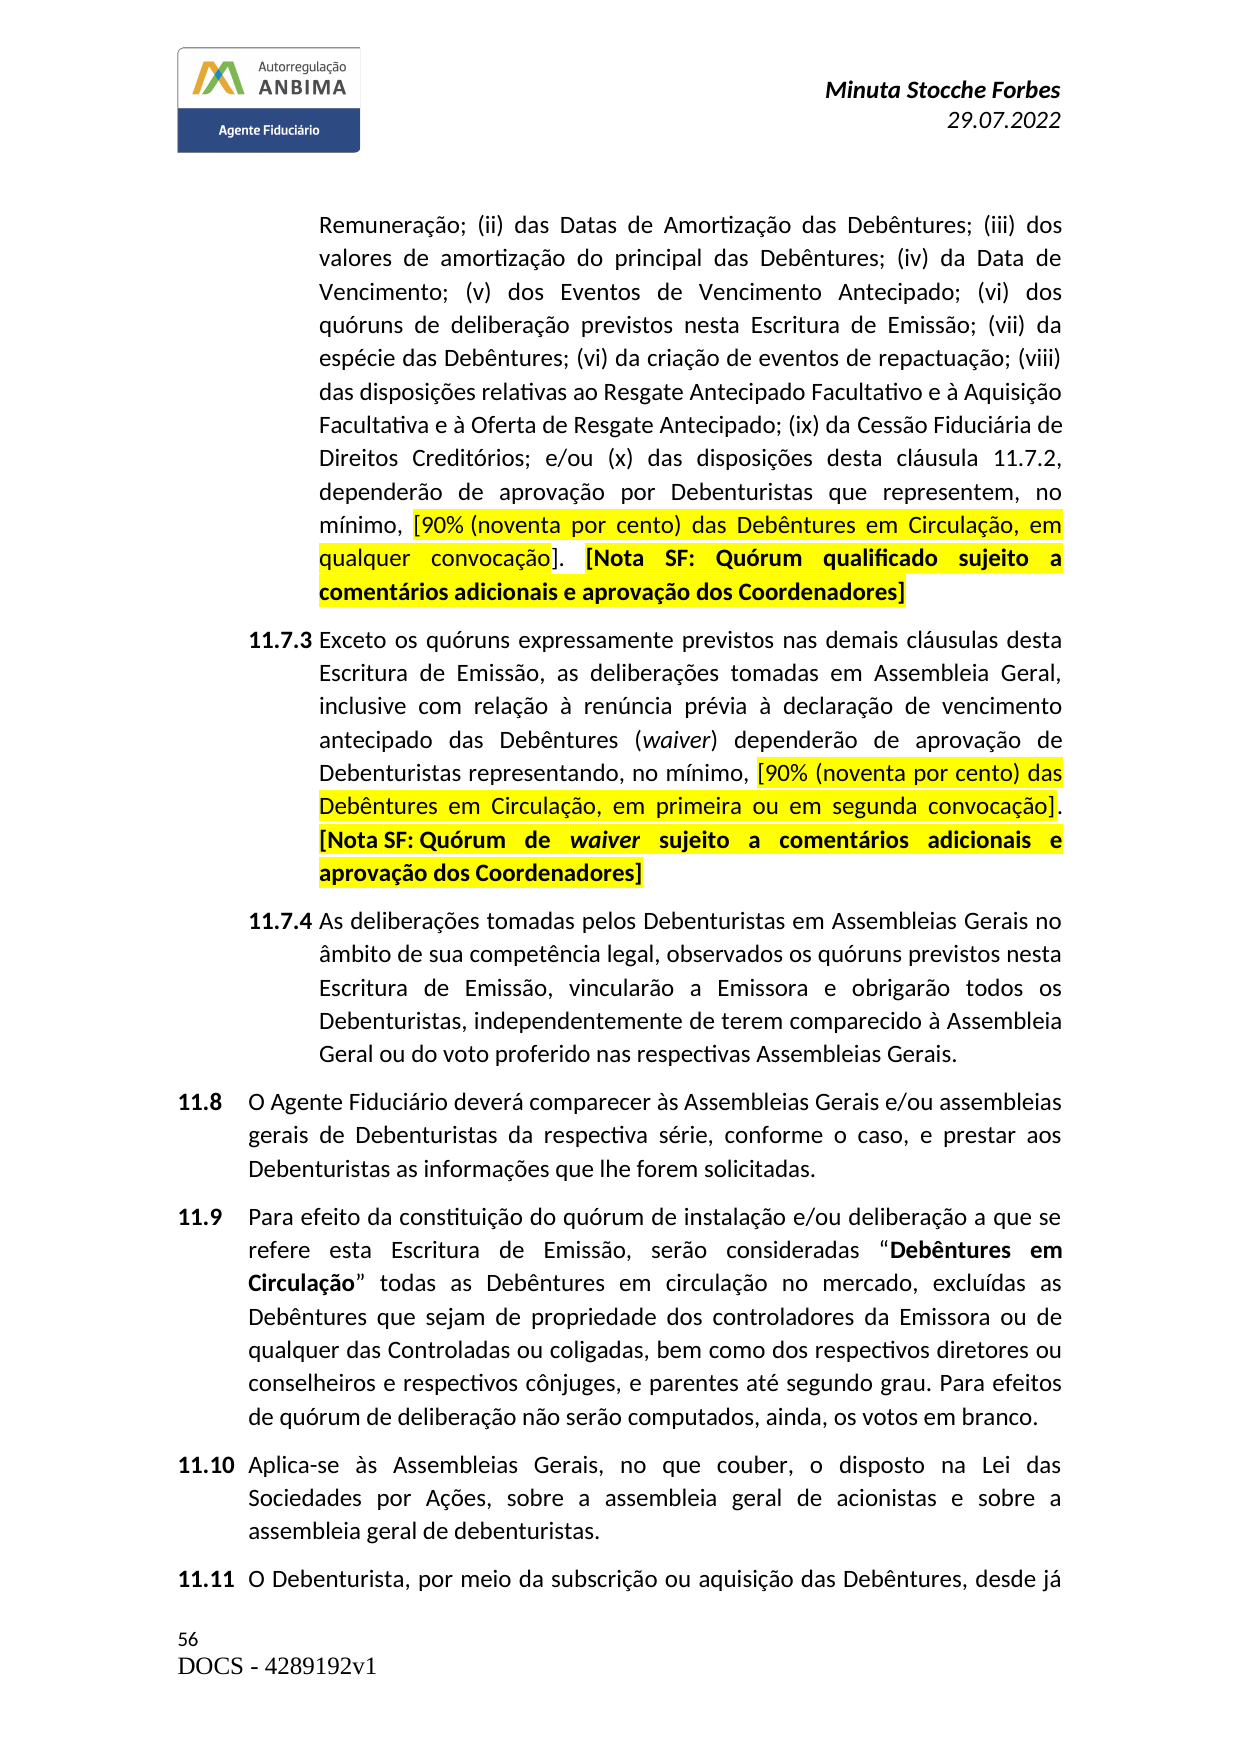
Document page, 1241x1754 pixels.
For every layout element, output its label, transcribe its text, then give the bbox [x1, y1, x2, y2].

text Exceto os quóruns expressamente previstos nas demais cláusulas desta Escritura de Emissão, as deliberações tomadas em Assembleia Geral, inclusive com relação à renúncia prévia à declaração de vencimento antecipado das Debêntures (waiver) dependerão de aprovação de Debenturistas representando, no mínimo, [90% (noventa por cento) das Debêntures em Circulação, em primeira ou em segunda convocação]. [Nota SF: Quórum de waiver sujeito a comentários adicionais e aprovação dos Coordenadores] [248, 621, 1063, 888]
text As deliberações tomadas pelos Debenturistas em Assembleias Gerais no âmbito de sua competência legal, observados os quóruns previstos nesta Escritura de Emissão, vincularão a Emissora e obrigarão todos os Debenturistas, independentemente de terem comparecido à Assembleia Geral ou do voto proferido nas respectivas Assembleias Gerais. [248, 903, 1063, 1069]
text Aplica-se às Assembleias Gerais, no que couber, o disposto na Lei das Sociedades por Ações, sobre a assembleia geral de acionistas e sobre a assembleia geral de debenturistas. [177, 1446, 1063, 1546]
text O Agente Fiduciário deverá comparecer às Assembleias Gerais e/ou assembleias gerais de Debenturistas da respectiva série, conforme o caso, e prestar aos Debenturistas as informações que lhe forem solicitadas. [177, 1084, 1063, 1184]
picture [177, 47, 361, 153]
text Para efeito da constituição do quórum de instalação e/ou deliberação a que se refere esta Escritura de Emissão, serão consideradas “Debêntures em Circulação” todas as Debêntures em circulação no mercado, excluídas as Debêntures que sejam de propriedade dos controladores da Emissora ou de qualquer das Controladas ou coligadas, bem como dos respectivos diretores ou conselheiros e respectivos cônjuges, e parentes até segundo grau. Para efeitos de quórum de deliberação não serão computados, ainda, os votos em branco. [177, 1198, 1063, 1432]
